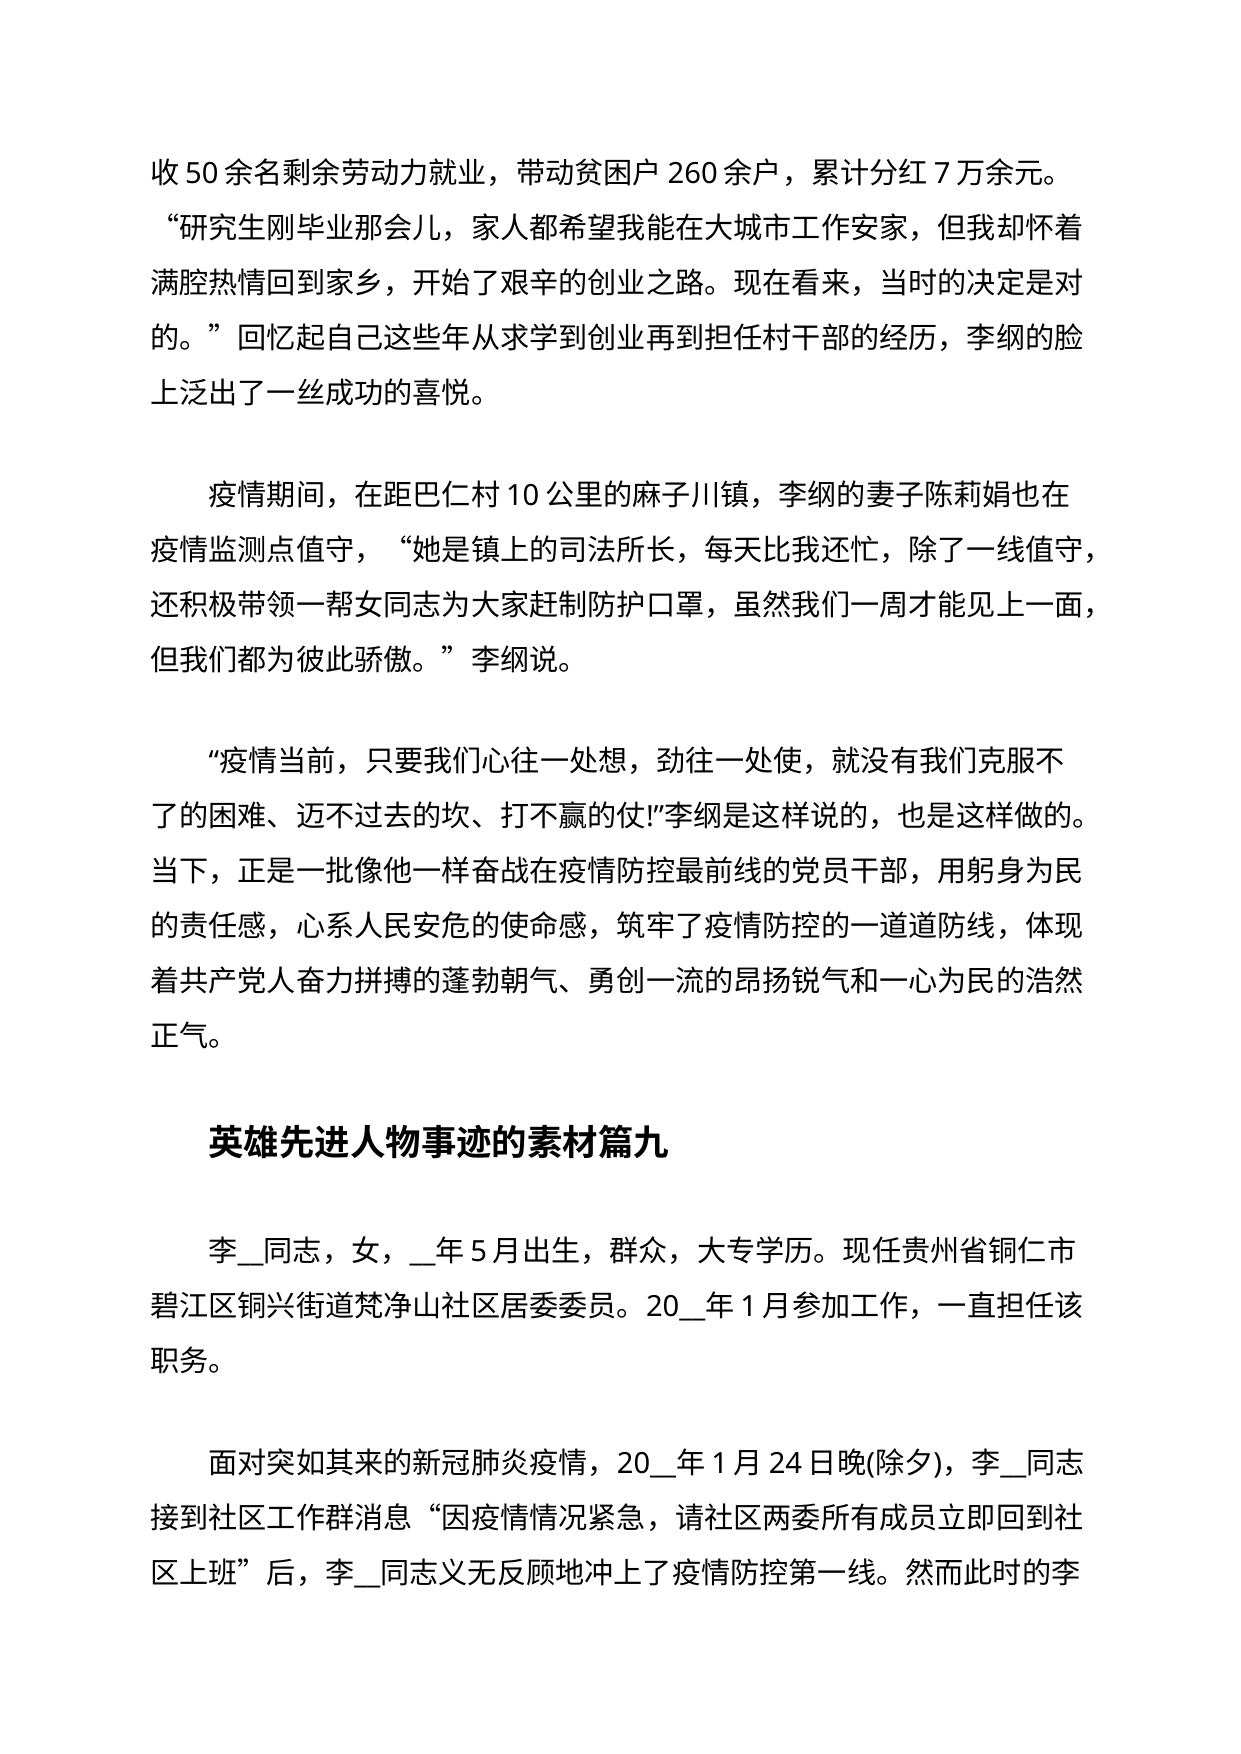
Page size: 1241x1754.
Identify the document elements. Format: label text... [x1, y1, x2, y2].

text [150, 150, 1090, 412]
text 疫情期间，在距巴仁村10公里的麻子川镇，李纲的妻子陈莉娟也在疫情监测点值守，“她是镇上的司法所长，每天比我还忙，除了一线值守，还积极带领一帮女同志为大家赶制防护口罩，虽然我们一周才能见上一面，但我们都为彼此骄傲。”李纲说。 [150, 471, 1090, 678]
text “疫情当前，只要我们心往一处想，劲往一处使，就没有我们克服不了的困难、迈不过去的坎、打不赢的仗!”李纲是这样说的，也是这样做的。当下，正是一批像他一样奋战在疫情防控最前线的党员干部，用躬身为民的责任感，心系人民安危的使命感，筑牢了疫情防控的一道道防线，体现着共产党人奋力拼搏的蓬勃朝气、勇创一流的昂扬锐气和一心为民的浩然正气。 [150, 738, 1090, 1055]
text 英雄先进人物事迹的素材篇九 [150, 1114, 1090, 1166]
text 李__同志，女，__年5月出生，群众，大专学历。现任贵州省铜仁市碧江区铜兴街道梵净山社区居委委员。20__年1月参加工作，一直担任该职务。 [150, 1228, 1090, 1380]
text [150, 1440, 1090, 1592]
